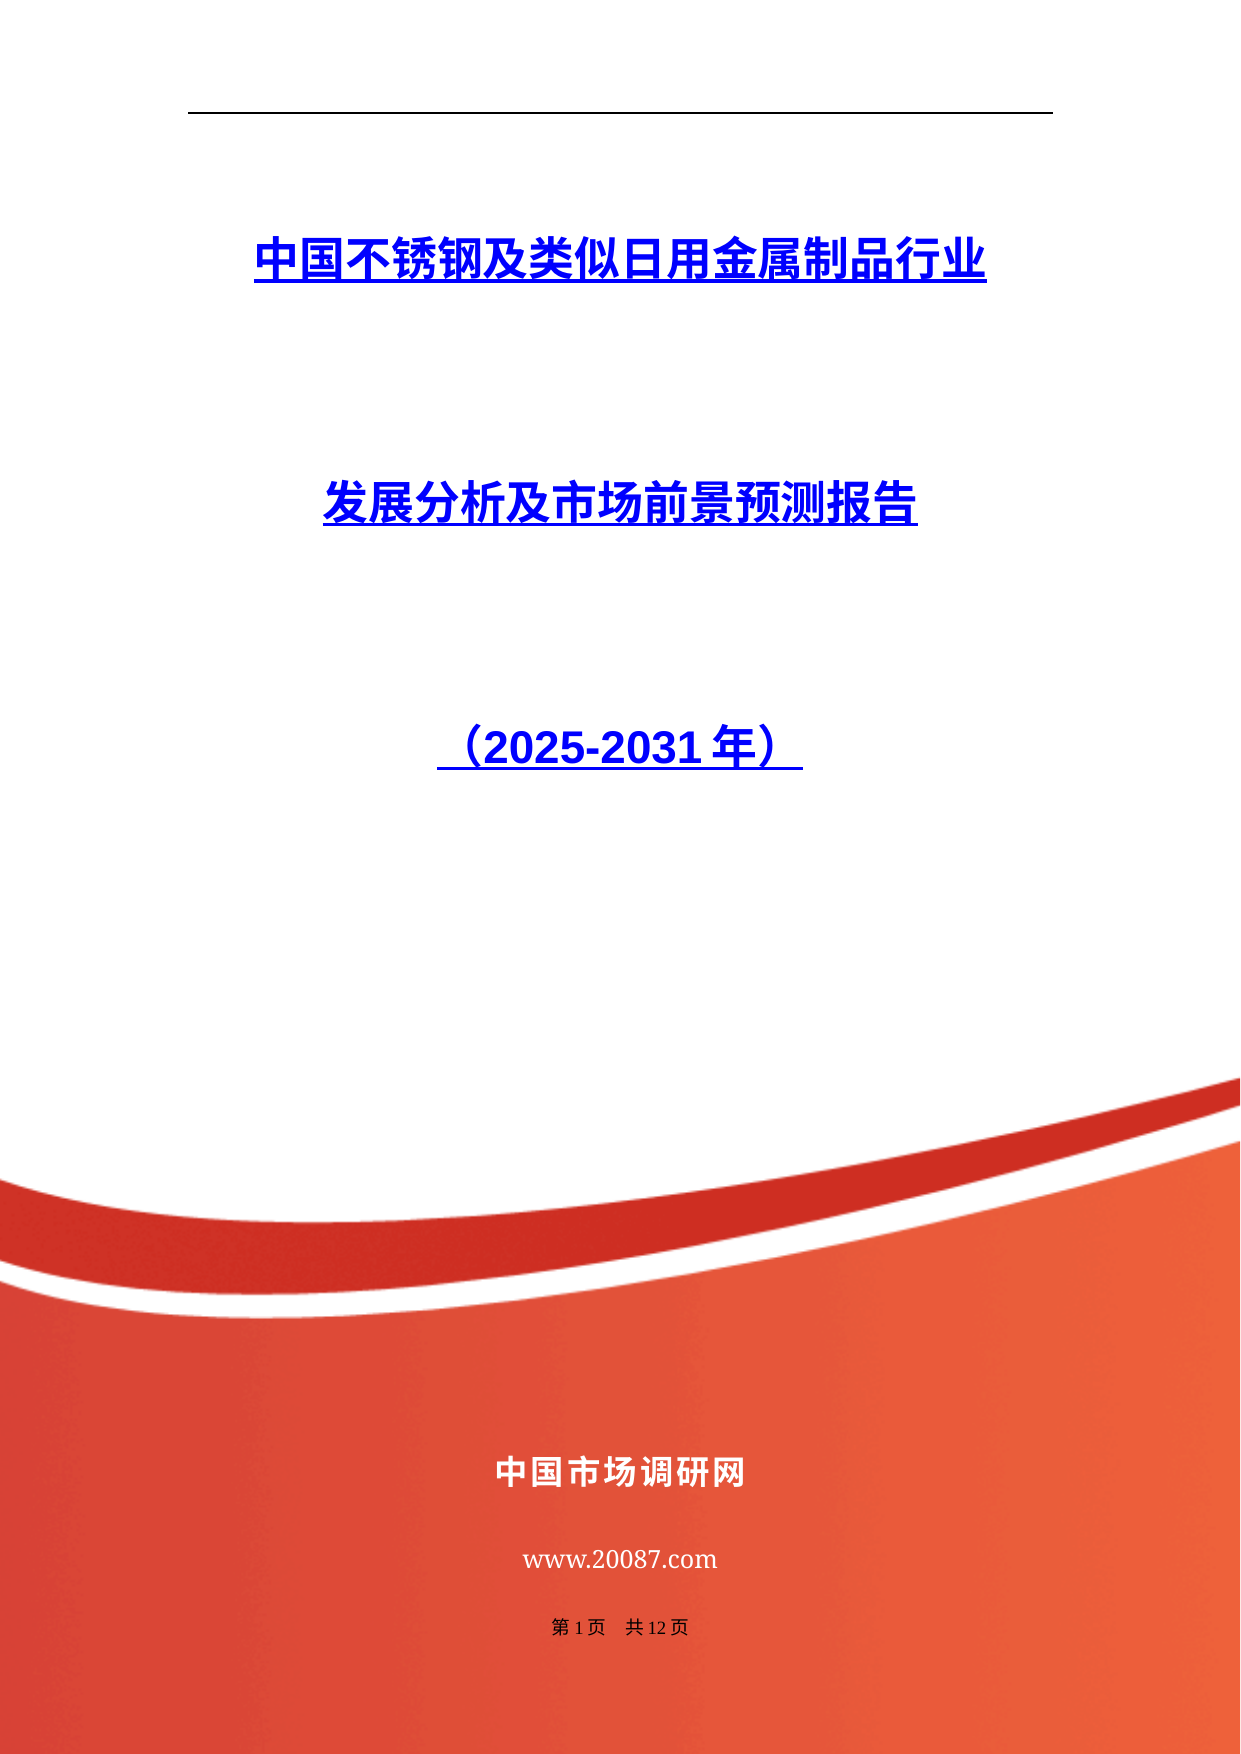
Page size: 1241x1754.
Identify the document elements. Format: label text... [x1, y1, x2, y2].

subtitle 中国市场调研网 [187, 1437, 1053, 1502]
picture [0, 1006, 1241, 1754]
table_header 中国不锈钢及类似日用金属制品行业发展分析及市场前景预测报告（2025-2031年） [188, 207, 1053, 871]
text www.20087.com [187, 1526, 1053, 1591]
